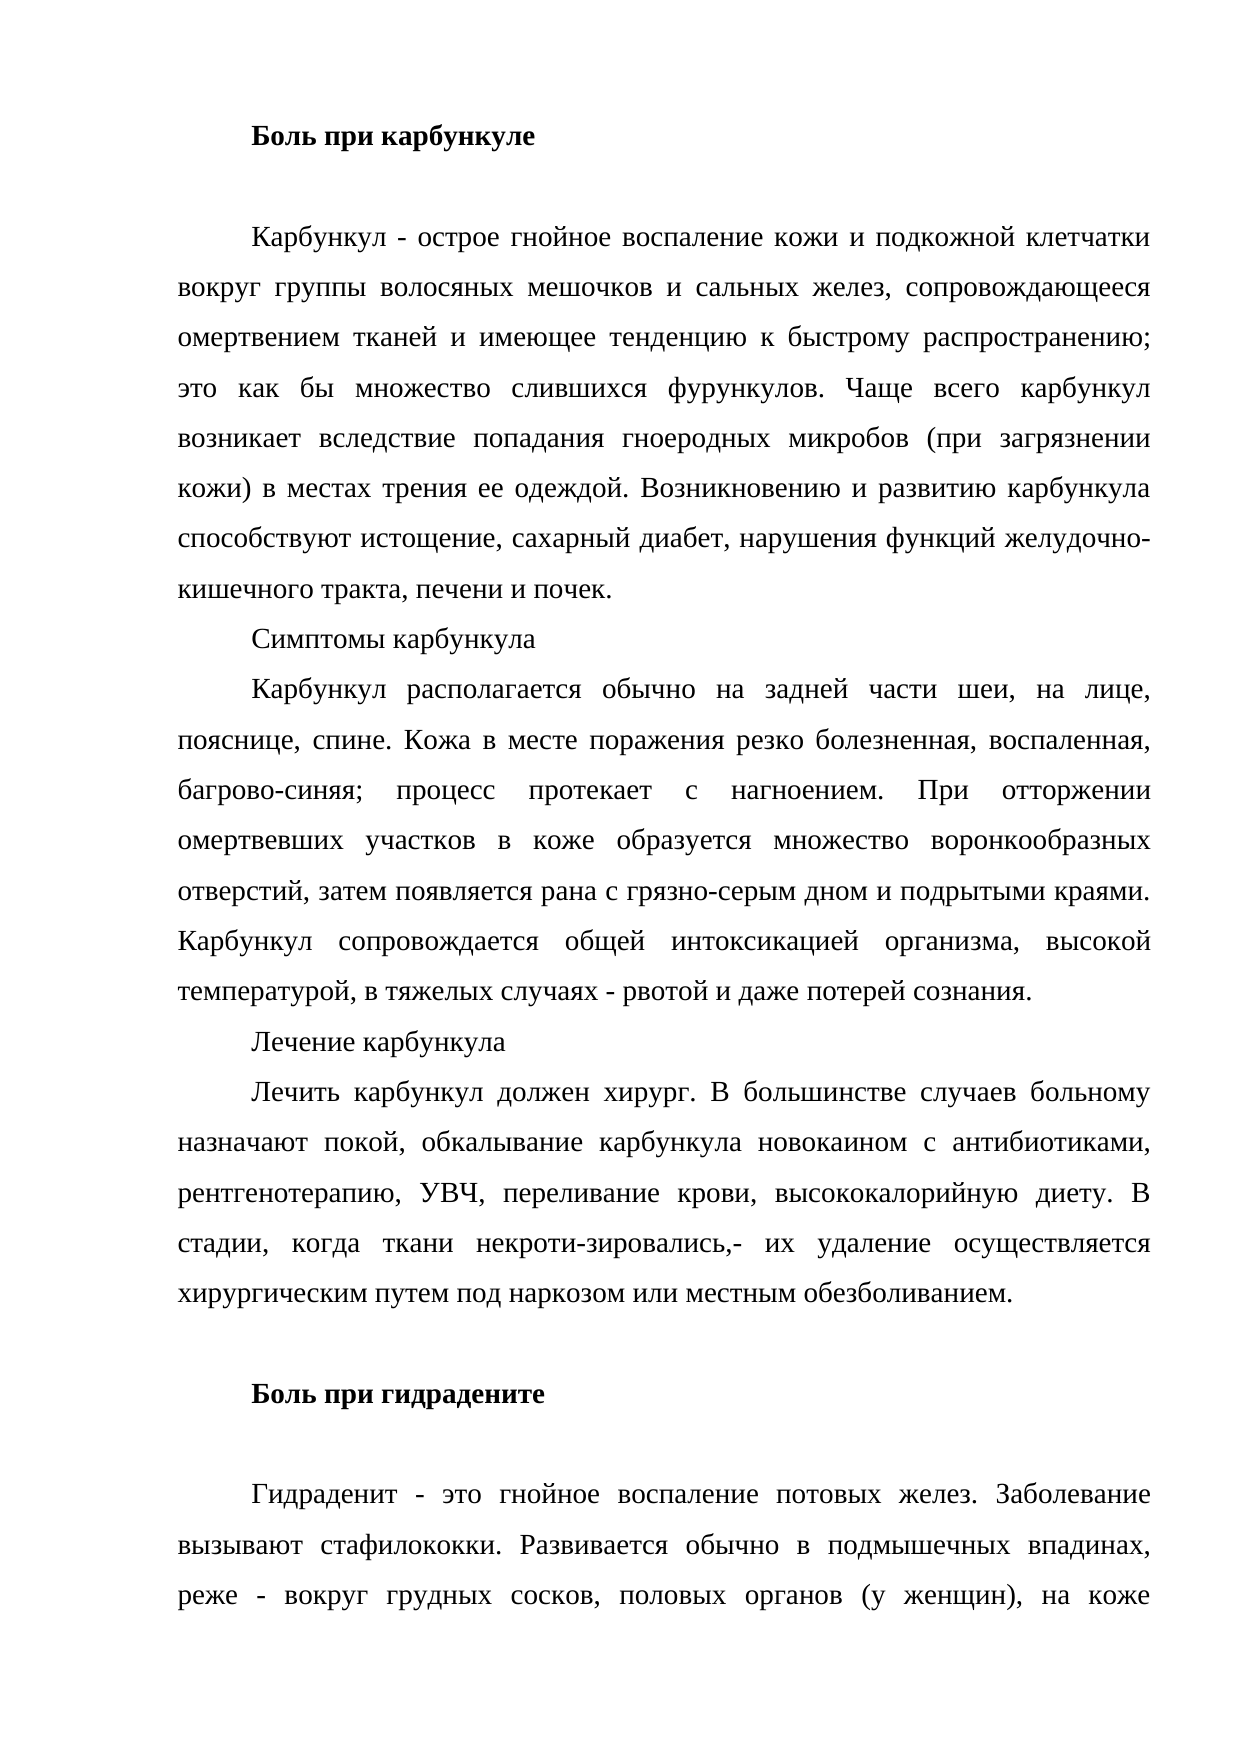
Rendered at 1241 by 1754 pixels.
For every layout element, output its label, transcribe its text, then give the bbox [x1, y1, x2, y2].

text Карбункул - острое гнойное воспаление кожи и подкожной клетчатки вокруг группы волосяных мешочков и сальных желез, сопровождающееся омертвением тканей и имеющее тенденцию к быстрому распространению; это как бы множество слившихся фурункулов. Чаще всего карбункул возникает вследствие попадания гноеродных микробов (при загрязнении кожи) в местах трения ее одеждой. Возникновению и развитию карбункула способствуют истощение, сахарный диабет, нарушения функций желудочно-кишечного тракта, печени и почек. [177, 219, 1152, 604]
text Карбункул располагается обычно на задней части шеи, на лице, пояснице, спине. Кожа в месте поражения резко болезненная, воспаленная, багрово-синяя; процесс протекает с нагноением. При отторжении омертвевших участков в коже образуется множество воронкообразных отверстий, затем появляется рана с грязно-серым дном и подрытыми краями. Карбункул сопровождается общей интоксикацией организма, высокой температурой, в тяжелых случаях - рвотой и даже потерей сознания. [177, 672, 1152, 1007]
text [177, 1477, 1152, 1611]
text Симптомы карбункула [177, 621, 1152, 655]
text Лечение карбункула [177, 1024, 1152, 1057]
text Боль при гидрадените [177, 1376, 1152, 1409]
text Лечить карбункул должен хирург. В большинстве случаев больному назначают покой, обкалывание карбункула новокаином с антибиотиками, рентгенотерапию, УВЧ, переливание крови, высококалорийную диету. В стадии, когда ткани некроти-зировались,- их удаление осуществляется хирургическим путем под наркозом или местным обезболиванием. [177, 1074, 1152, 1309]
text Боль при карбункуле [177, 118, 1152, 152]
